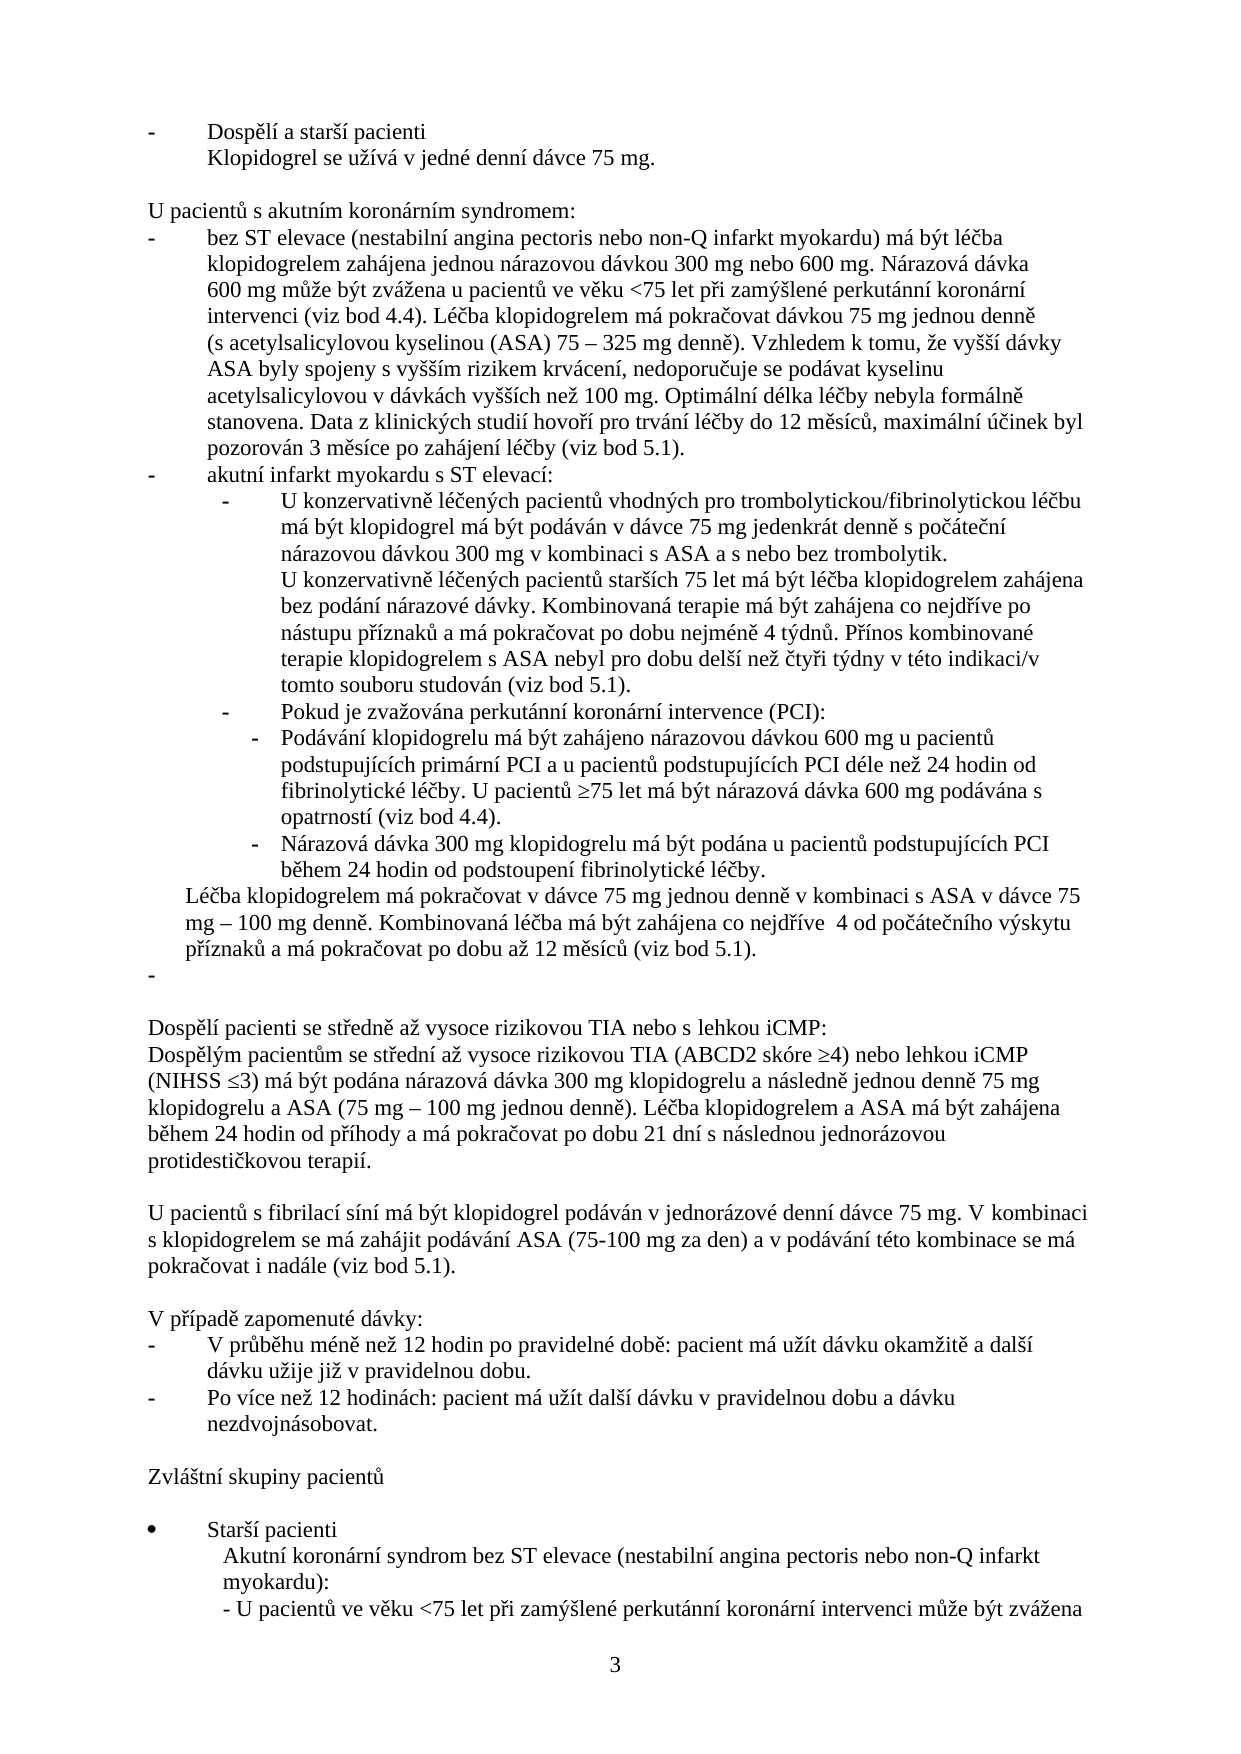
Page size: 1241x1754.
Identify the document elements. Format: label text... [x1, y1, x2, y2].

text Dospělí pacienti se středně až vysoce rizikovou TIA nebo s lehkou iCMP: [148, 1014, 1092, 1041]
list Starší pacienti [148, 1516, 1092, 1542]
text U pacientů s fibrilací síní má být klopidogrel podáván v jednorázové denní dávce 75 mg. V kombinaci s klopidogrelem se má zahájit podávání ASA (75-100 mg za den) a v podávání této kombinace se má pokračovat i nadále (viz bod 5.1). [148, 1199, 1092, 1278]
text V případě zapomenuté dávky: [148, 1305, 1092, 1331]
list Podávání klopidogrelu má být zahájeno nárazovou dávkou 600 mg u pacientů podstupujících primární PCI a u pacientů podstupujících PCI déle než 24 hodin od fibrinolytické léčby. U pacientů ≥75 let má být nárazová dávka 600 mg podávána s opatrností (viz bod 4.4). [251, 724, 1092, 830]
list Dospělí a starší pacienti [148, 118, 1092, 144]
list bez ST elevace (nestabilní angina pectoris nebo non-Q infarkt myokardu) má být léčba klopidogrelem zahájena jednou nárazovou dávkou 300 mg nebo 600 mg. Nárazová dávka 600 mg může být zvážena u pacientů ve věku <75 let při zamýšlené perkutánní koronární intervenci (viz bod 4.4). Léčba klopidogrelem má pokračovat dávkou 75 mg jednou denně (s acetylsalicylovou kyselinou (ASA) 75 – 325 mg denně). Vzhledem k tomu, že vyšší dávky ASA byly spojeny s vyšším rizikem krvácení, nedoporučuje se podávat kyselinu acetylsalicylovou v dávkách vyšších než 100 mg. Optimální délka léčby nebyla formálně stanovena. Data z klinických studií hovoří pro trvání léčby do 12 měsíců, maximální účinek byl pozorován 3 měsíce po zahájení léčby (viz bod 5.1). [148, 223, 1092, 461]
list U konzervativně léčených pacientů vhodných pro trombolytickou/fibrinolytickou léčbu má být klopidogrel má být podáván v dávce 75 mg jedenkrát denně s počáteční nárazovou dávkou 300 mg v kombinaci s ASA a s nebo bez trombolytik. U konzervativně léčených pacientů starších 75 let má být léčba klopidogrelem zahájena bez podání nárazové dávky. Kombinovaná terapie má být zahájena co nejdříve po nástupu příznaků a má pokračovat po dobu nejméně 4 týdnů. Přínos kombinované terapie klopidogrelem s ASA nebyl pro dobu delší než čtyři týdny v této indikaci/v tomto souboru studován (viz bod 5.1). [222, 487, 1092, 698]
list akutní infarkt myokardu s ST elevací: [148, 461, 1092, 487]
text Akutní koronární syndrom bez ST elevace (nestabilní angina pectoris nebo non-Q infarkt myokardu): [223, 1542, 1092, 1595]
text Léčba klopidogrelem má pokračovat v dávce 75 mg jednou denně v kombinaci s ASA v dávce 75 mg – 100 mg denně. Kombinovaná léčba má být zahájena co nejdříve 4 od počátečního výskytu příznaků a má pokračovat po dobu až 12 měsíců (viz bod 5.1). [185, 882, 1092, 961]
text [223, 1595, 1092, 1621]
text Dospělým pacientům se střední až vysoce rizikovou TIA (ABCD2 skóre ≥4) nebo lehkou iCMP (NIHSS ≤3) má být podána nárazová dávka 300 mg klopidogrelu a následně jednou denně 75 mg klopidogrelu a ASA (75 mg – 100 mg jednou denně). Léčba klopidogrelem a ASA má být zahájena během 24 hodin od příhody a má pokračovat po dobu 21 dní s následnou jednorázovou protidestičkovou terapií. [148, 1041, 1092, 1173]
list Po více než 12 hodinách: pacient má užít další dávku v pravidelnou dobu a dávku nezdvojnásobovat. [148, 1384, 1092, 1437]
list V průběhu méně než 12 hodin po pravidelné době: pacient má užít dávku okamžitě a další dávku užije již v pravidelnou dobu. [148, 1331, 1092, 1384]
list Pokud je zvažována perkutánní koronární intervence (PCI): [222, 698, 1092, 724]
list Nárazová dávka 300 mg klopidogrelu má být podána u pacientů podstupujících PCI během 24 hodin od podstoupení fibrinolytické léčby. [251, 830, 1092, 882]
text Zvláštní skupiny pacientů [148, 1463, 1092, 1489]
text Klopidogrel se užívá v jedné denní dávce 75 mg. [207, 144, 1092, 171]
text U pacientů s akutním koronárním syndromem: [148, 197, 1092, 223]
